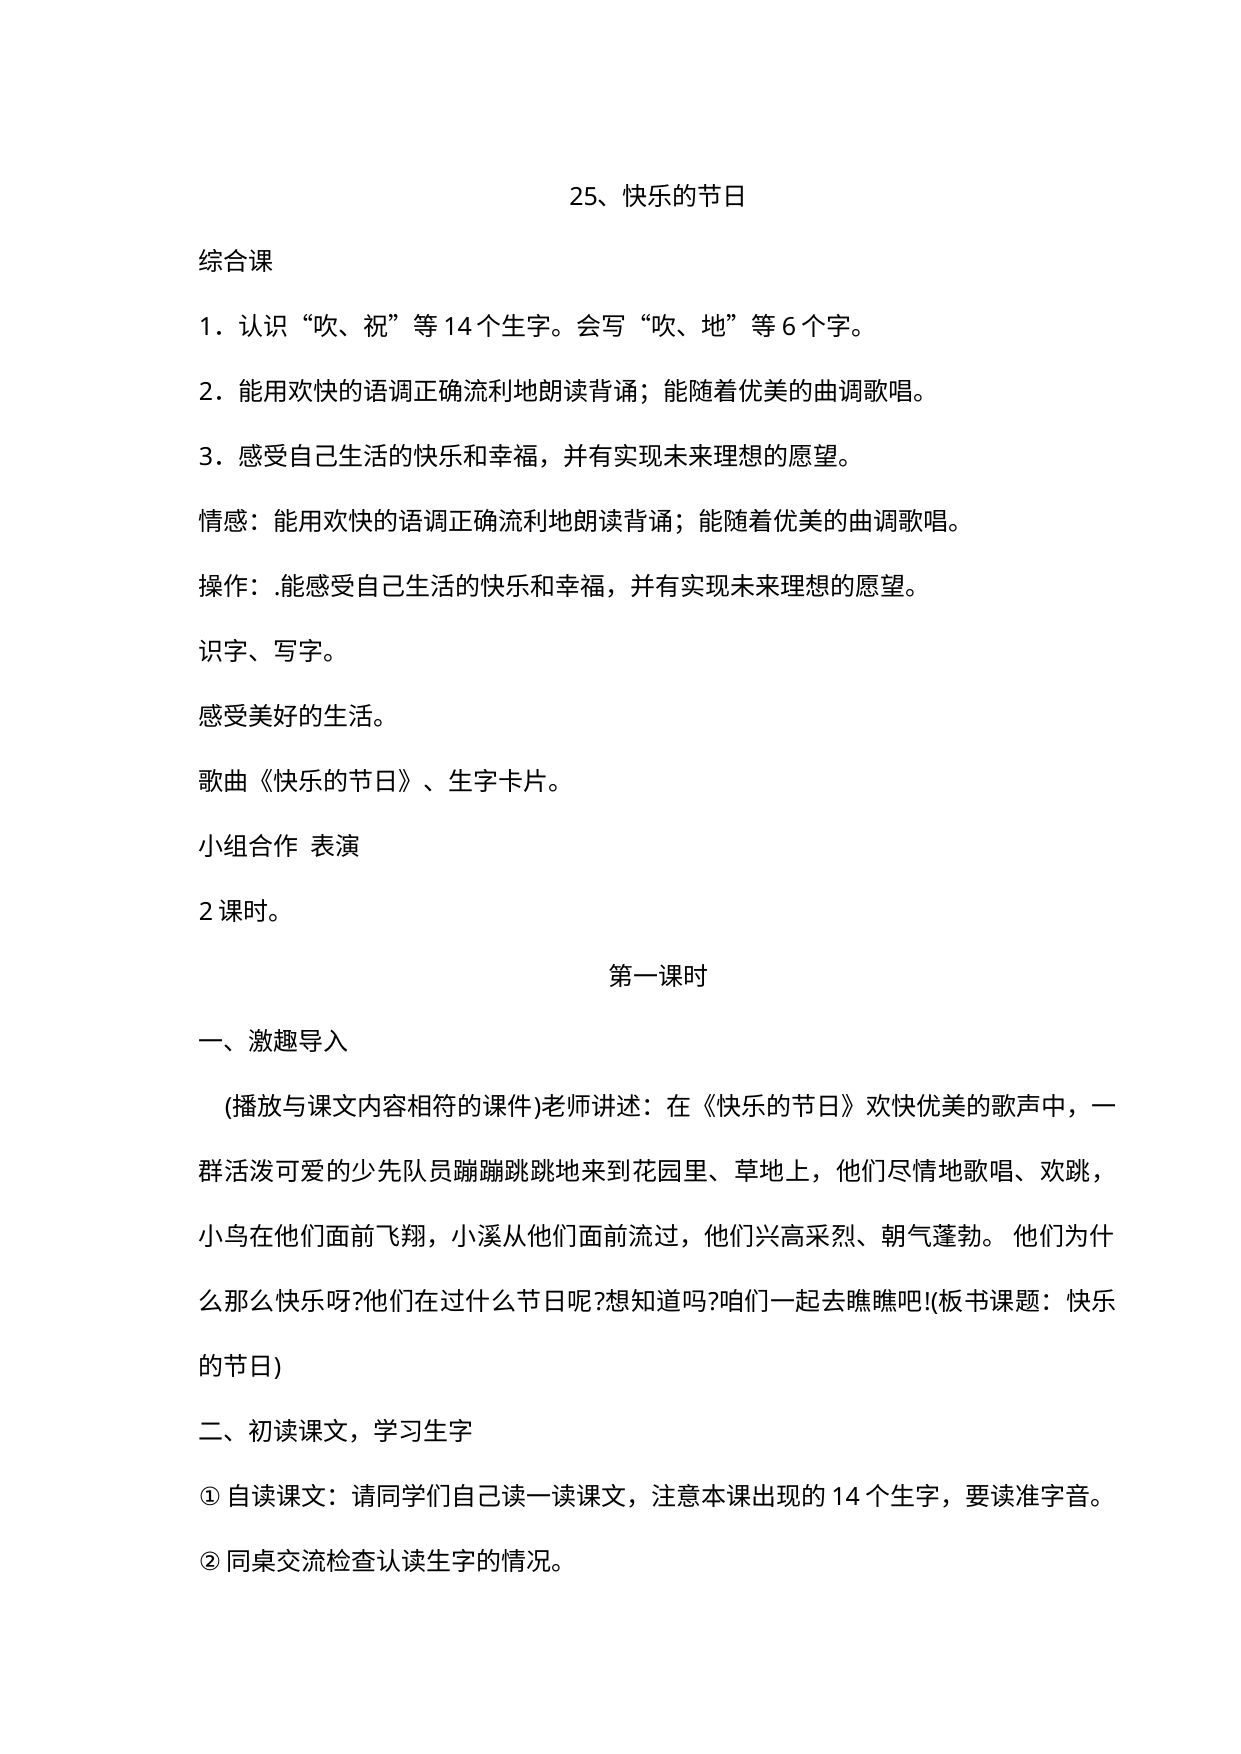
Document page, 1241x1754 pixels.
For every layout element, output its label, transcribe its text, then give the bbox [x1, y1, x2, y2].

table_cell 第一课时 [188, 942, 1129, 1007]
table_cell ②同桌交流检查认读生字的情况。 [188, 1527, 1129, 1592]
table_cell 二、初读课文，学习生字 [188, 1397, 1129, 1462]
table_cell 2．能用欢快的语调正确流利地朗读背诵；能随着优美的曲调歌唱。 [188, 357, 1129, 422]
table_cell 3．感受自己生活的快乐和幸福，并有实现未来理想的愿望。 [188, 422, 1129, 487]
table_cell ①自读课文：请同学们自己读一读课文，注意本课出现的14个生字，要读准字音。 [188, 1462, 1129, 1527]
table_cell 1．认识“吹、祝”等14个生字。会写“吹、地”等6个字。 [188, 292, 1129, 357]
table_cell (播放与课文内容相符的课件)老师讲述：在《快乐的节日》欢快优美的歌声中，一群活泼可爱的少先队员蹦蹦跳跳地来到花园里、草地上，他们尽情地歌唱、欢跳，小鸟在他们面前飞翔，小溪从他们面前流过，他们兴高采烈、朝气蓬勃。 他们为什么那么快乐呀?他们在过什么节日呢?想知道吗?咱们一起去瞧瞧吧!(板书课题：快乐的节日) [188, 1072, 1129, 1397]
table_cell 感受美好的生活。 [188, 682, 1129, 747]
table_cell 识字、写字。 [188, 617, 1129, 682]
table_cell 小组合作 表演 [188, 812, 1129, 877]
table_cell 情感：能用欢快的语调正确流利地朗读背诵；能随着优美的曲调歌唱。 [188, 487, 1129, 552]
table_cell 一、激趣导入 [188, 1007, 1129, 1072]
table_cell 2课时。 [188, 877, 1129, 942]
table_cell 操作：.能感受自己生活的快乐和幸福，并有实现未来理想的愿望。 [188, 552, 1129, 617]
table_cell 歌曲《快乐的节日》、生字卡片。 [188, 747, 1129, 812]
table_header 25、快乐的节日 [188, 162, 1129, 227]
table_cell 综合课 [188, 227, 1129, 292]
